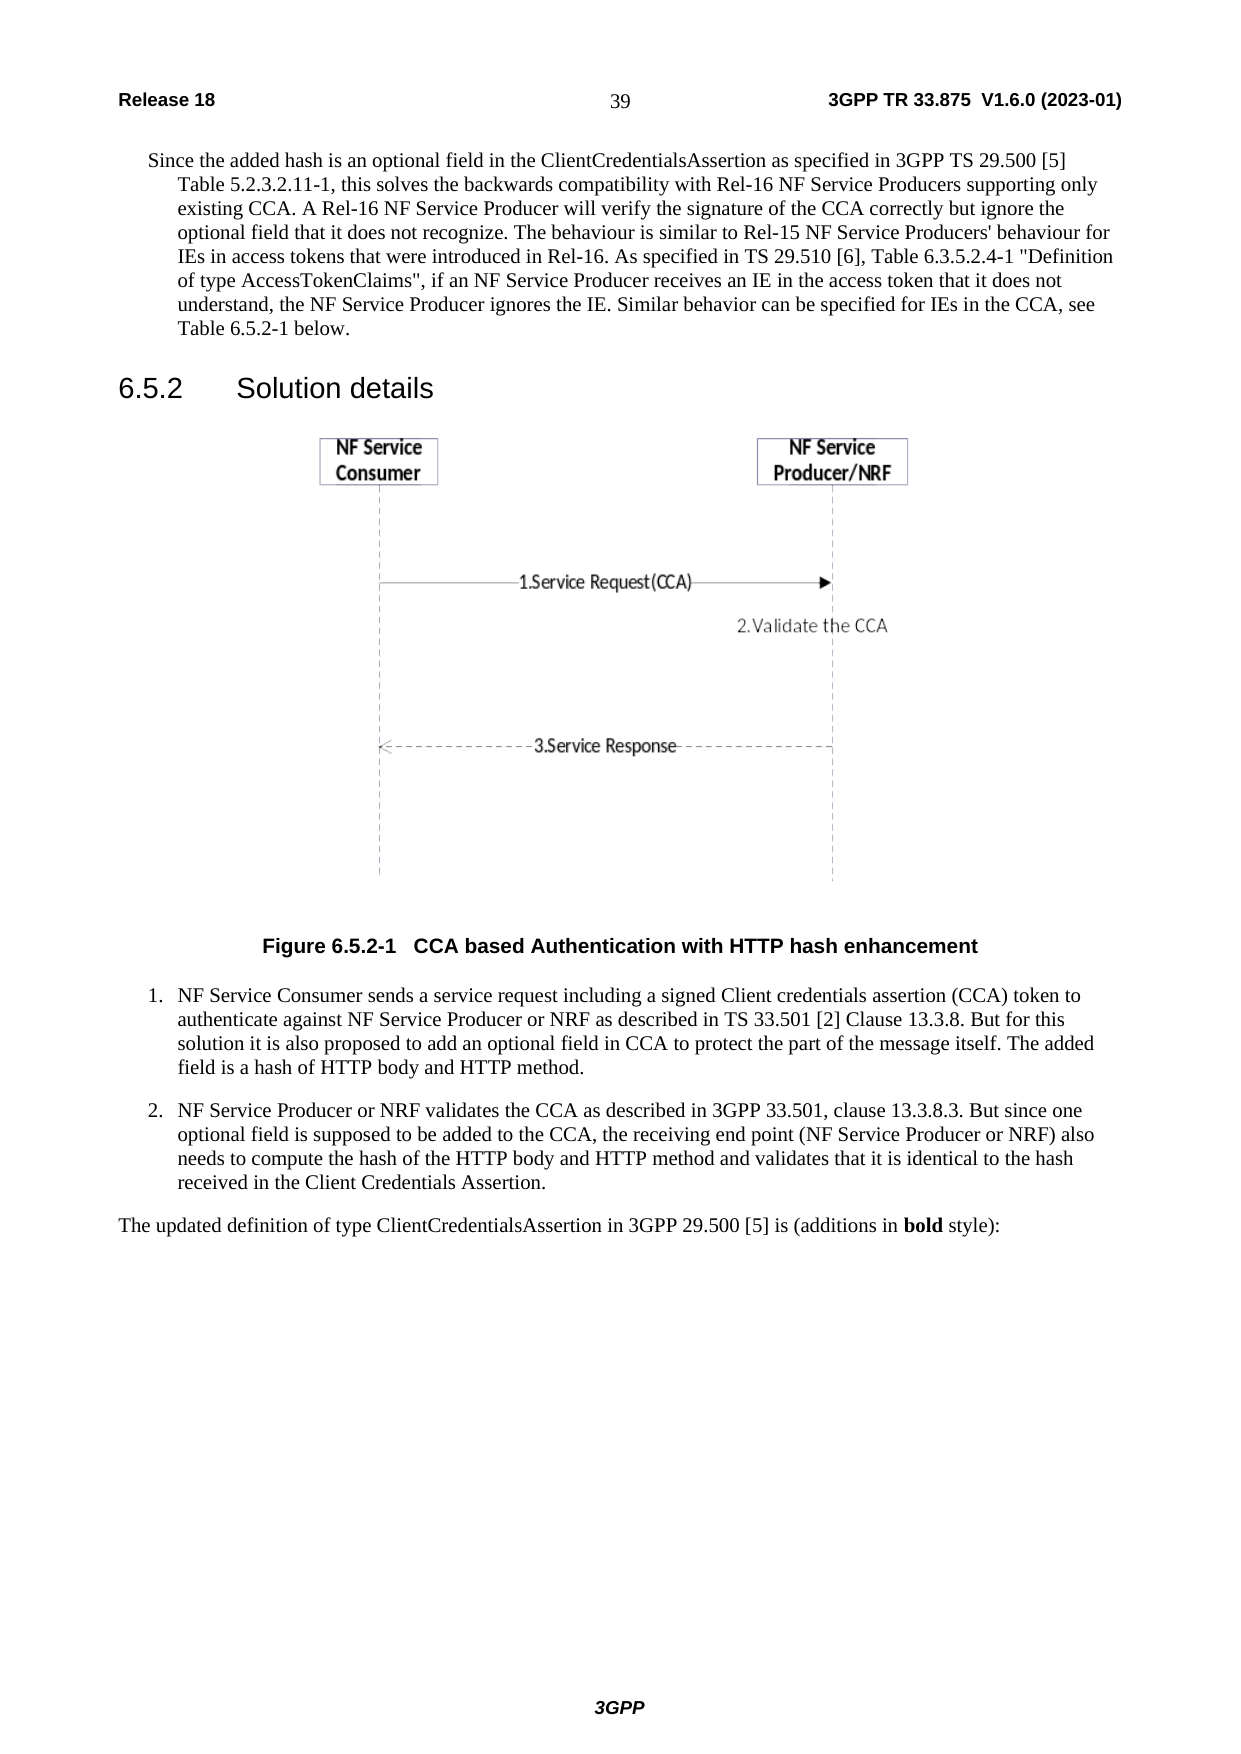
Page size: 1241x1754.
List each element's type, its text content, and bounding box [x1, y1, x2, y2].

subtitle 6.5.2 Solution details [118, 371, 1122, 405]
text Figure 6.5.2-1 CCA based Authentication with HTTP hash enhancement [118, 934, 1122, 958]
text 2. NF Service Producer or NRF validates the CCA as described in 3GPP 33.501, clause 13.3.8.3. But since one optional field is supposed to be added to the CCA, the receiving end point (NF Service Producer or NRF) also needs to compute the hash of the HTTP body and HTTP method and validates that it is identical to the hash received in the Client Credentials Assertion. [148, 1098, 1122, 1194]
text The updated definition of type ClientCredentialsAssertion in 3GPP 29.500 [5] is (additions in bold style): [118, 1213, 1122, 1237]
text Since the added hash is an optional field in the ClientCredentialsAssertion as specified in 3GPP TS 29.500 [5] Table 5.2.3.2.11-1, this solves the backwards compatibility with Rel-16 NF Service Producers supporting only existing CCA. A Rel-16 NF Service Producer will verify the signature of the CCA correctly but ignore the optional field that it does not recognize. The behaviour is similar to Rel-15 NF Service Producers' behaviour for IEs in access tokens that were introduced in Rel-16. As specified in TS 29.510 [6], Table 6.3.5.2.4-1 "Definition of type AccessTokenClaims", if an NF Service Producer receives an IE in the access token that it does not understand, the NF Service Producer ignores the IE. Similar behavior can be specified for IEs in the CCA, see Table 6.5.2-1 below. [148, 147, 1122, 340]
text 1. NF Service Consumer sends a service request including a signed Client credentials assertion (CCA) token to authenticate against NF Service Producer or NRF as described in TS 33.501 [2] Clause 13.3.8. But for this solution it is also proposed to add an optional field in CCA to protect the part of the message itself. The added field is a hash of HTTP body and HTTP method. [148, 983, 1122, 1079]
